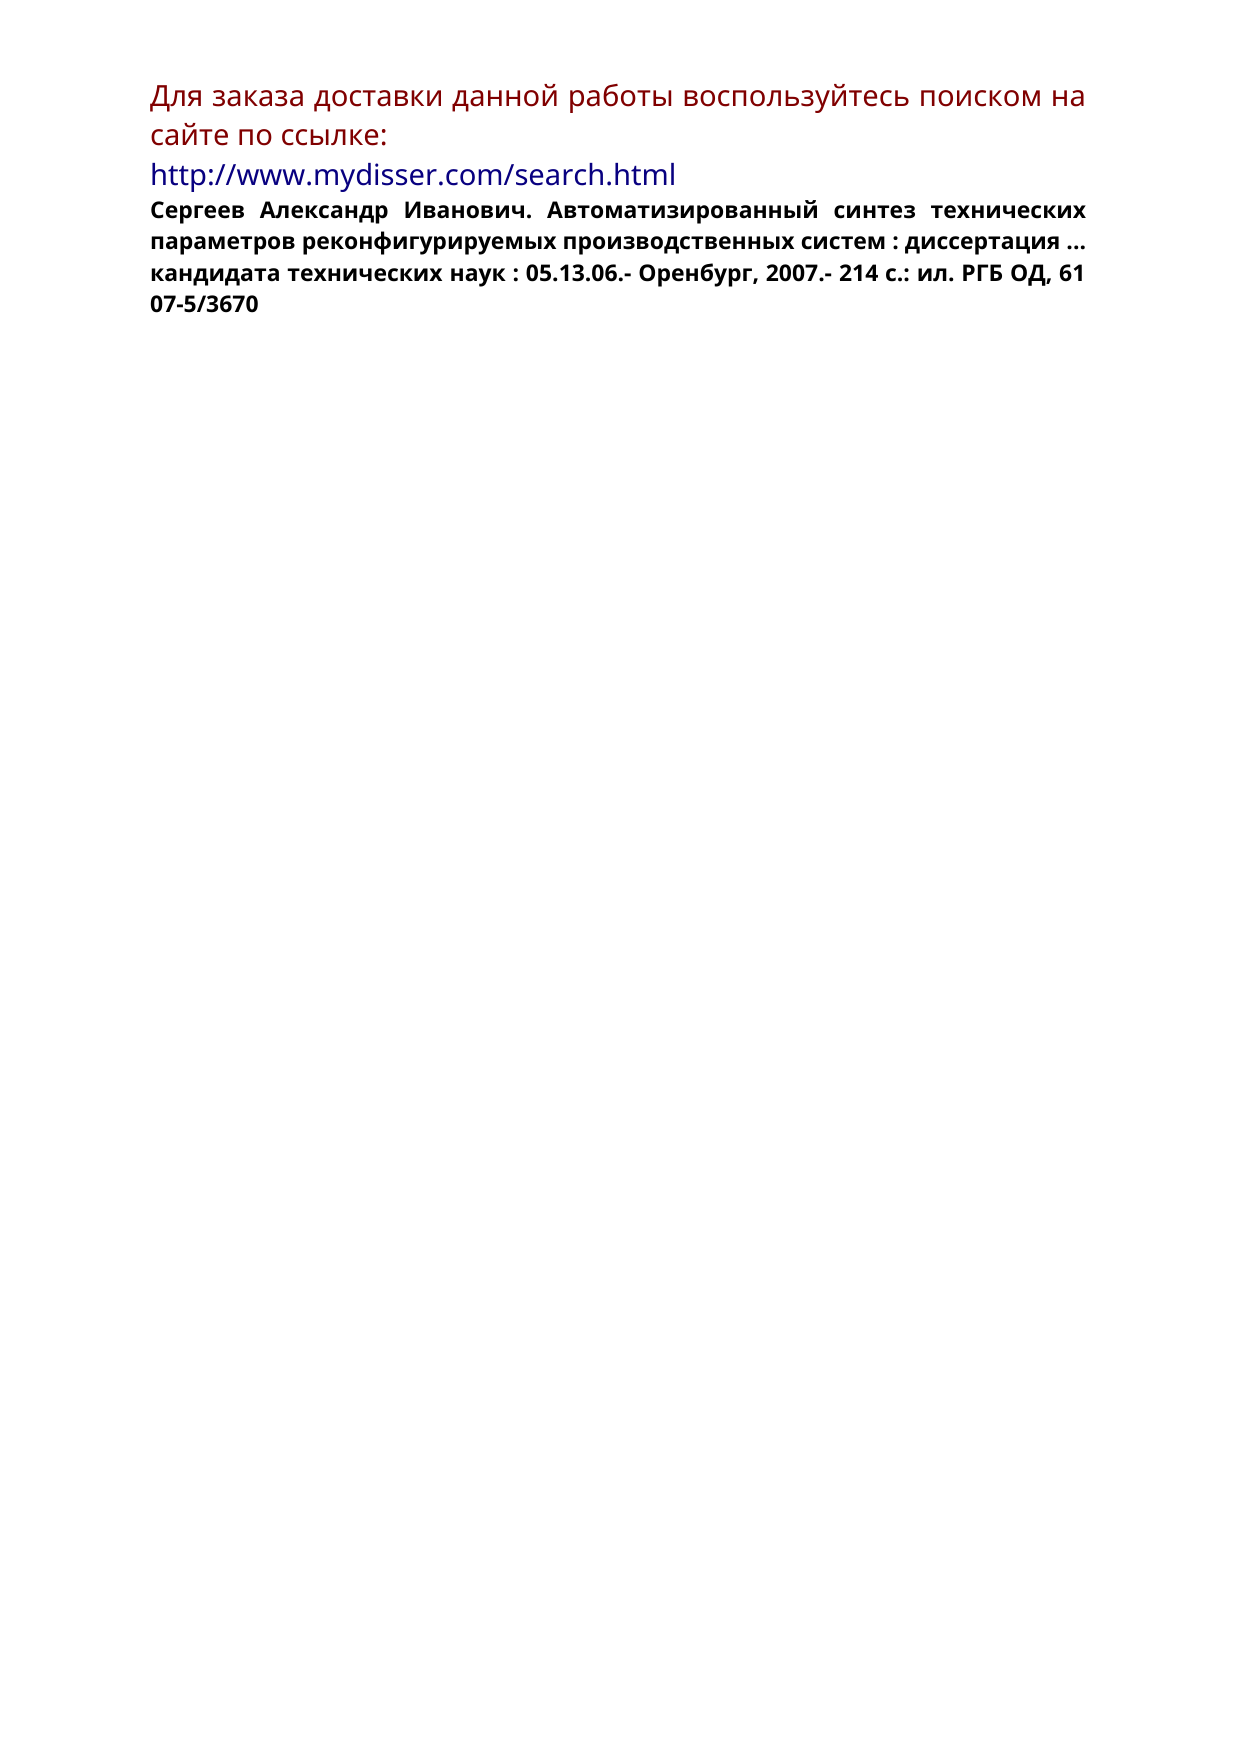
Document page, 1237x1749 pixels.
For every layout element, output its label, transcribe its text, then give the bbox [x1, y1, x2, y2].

text Сергеев Александр Иванович. Автоматизированный синтез технических параметров реконфигурируемых производственных систем : диссертация ... кандидата технических наук : 05.13.06.- Оренбург, 2007.- 214 с.: ил. РГБ ОД, 61 07-5/3670 [150, 194, 1086, 319]
